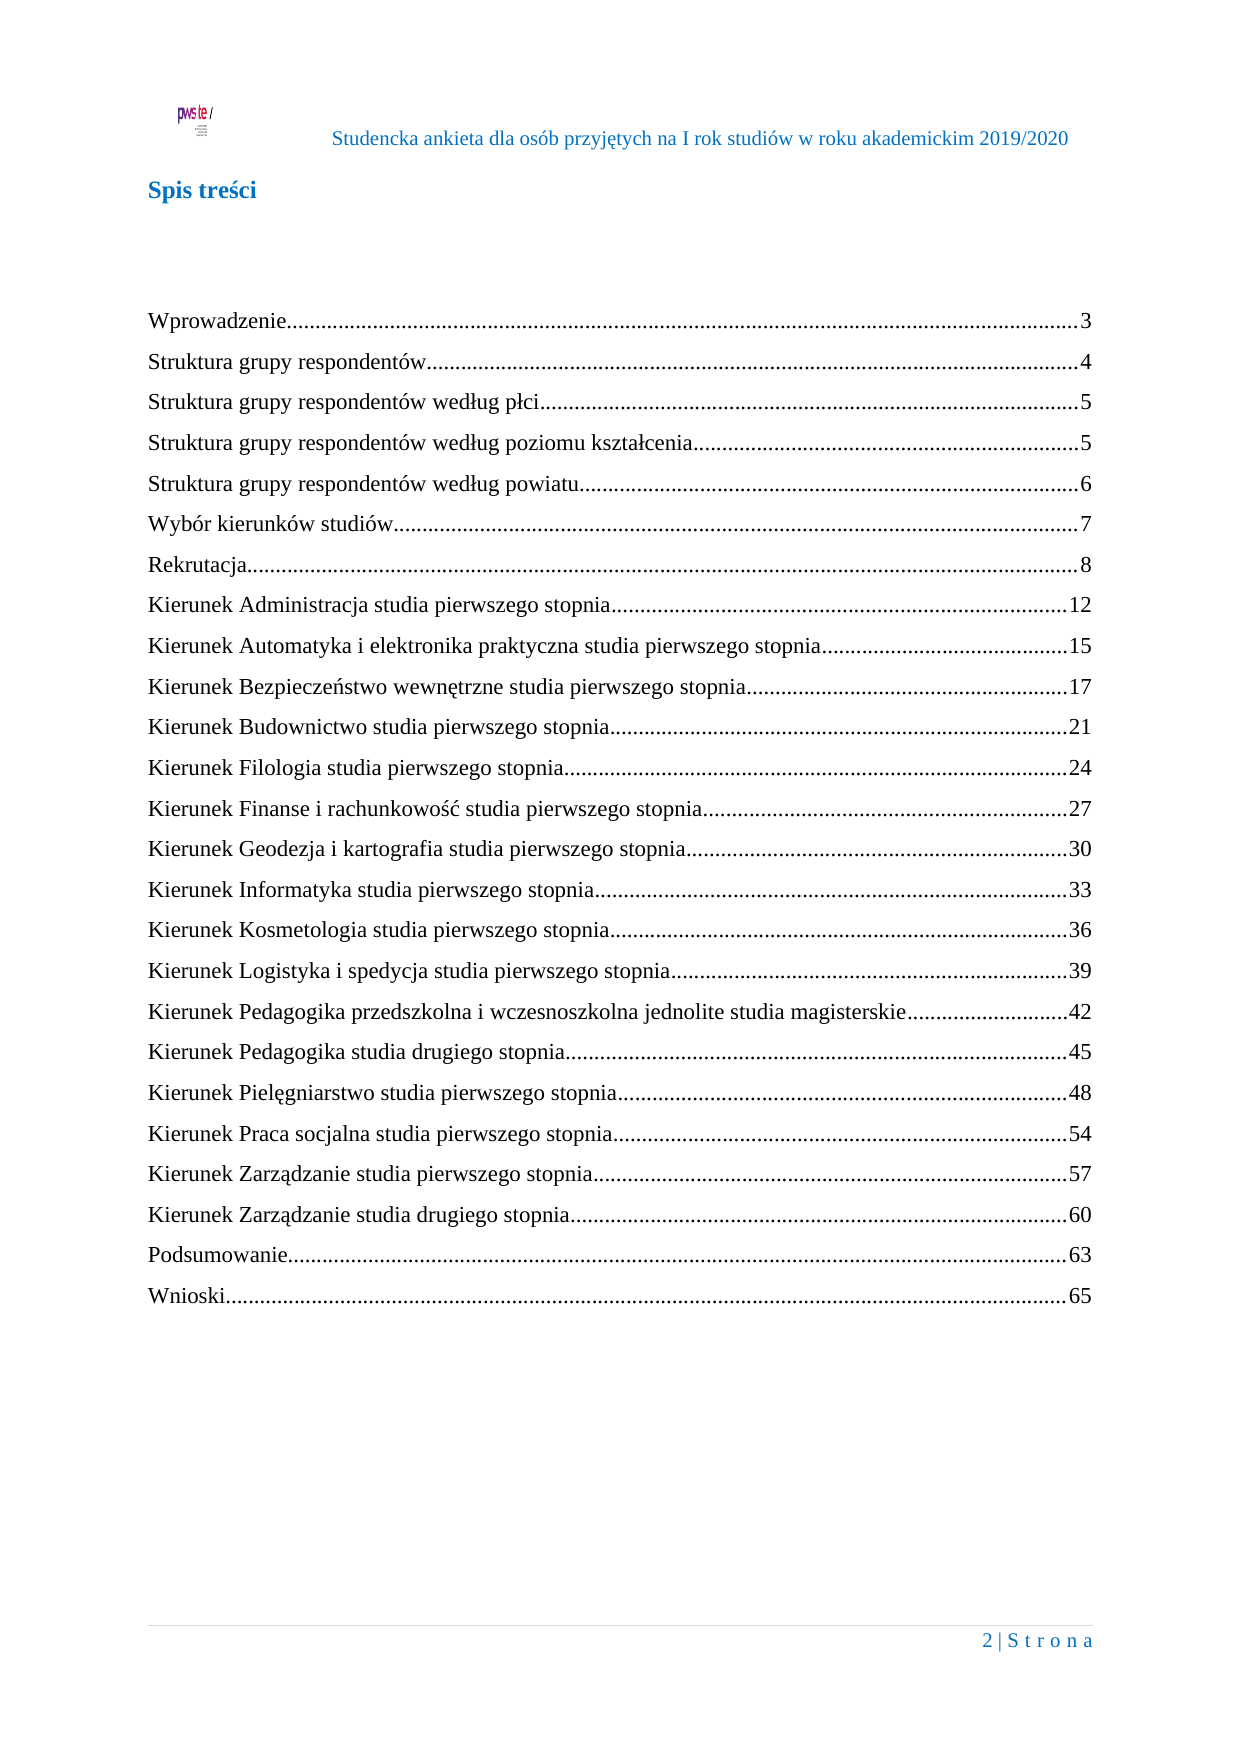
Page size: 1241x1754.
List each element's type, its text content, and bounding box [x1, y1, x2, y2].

picture [147, 73, 332, 146]
text Spis treści [148, 176, 1093, 204]
